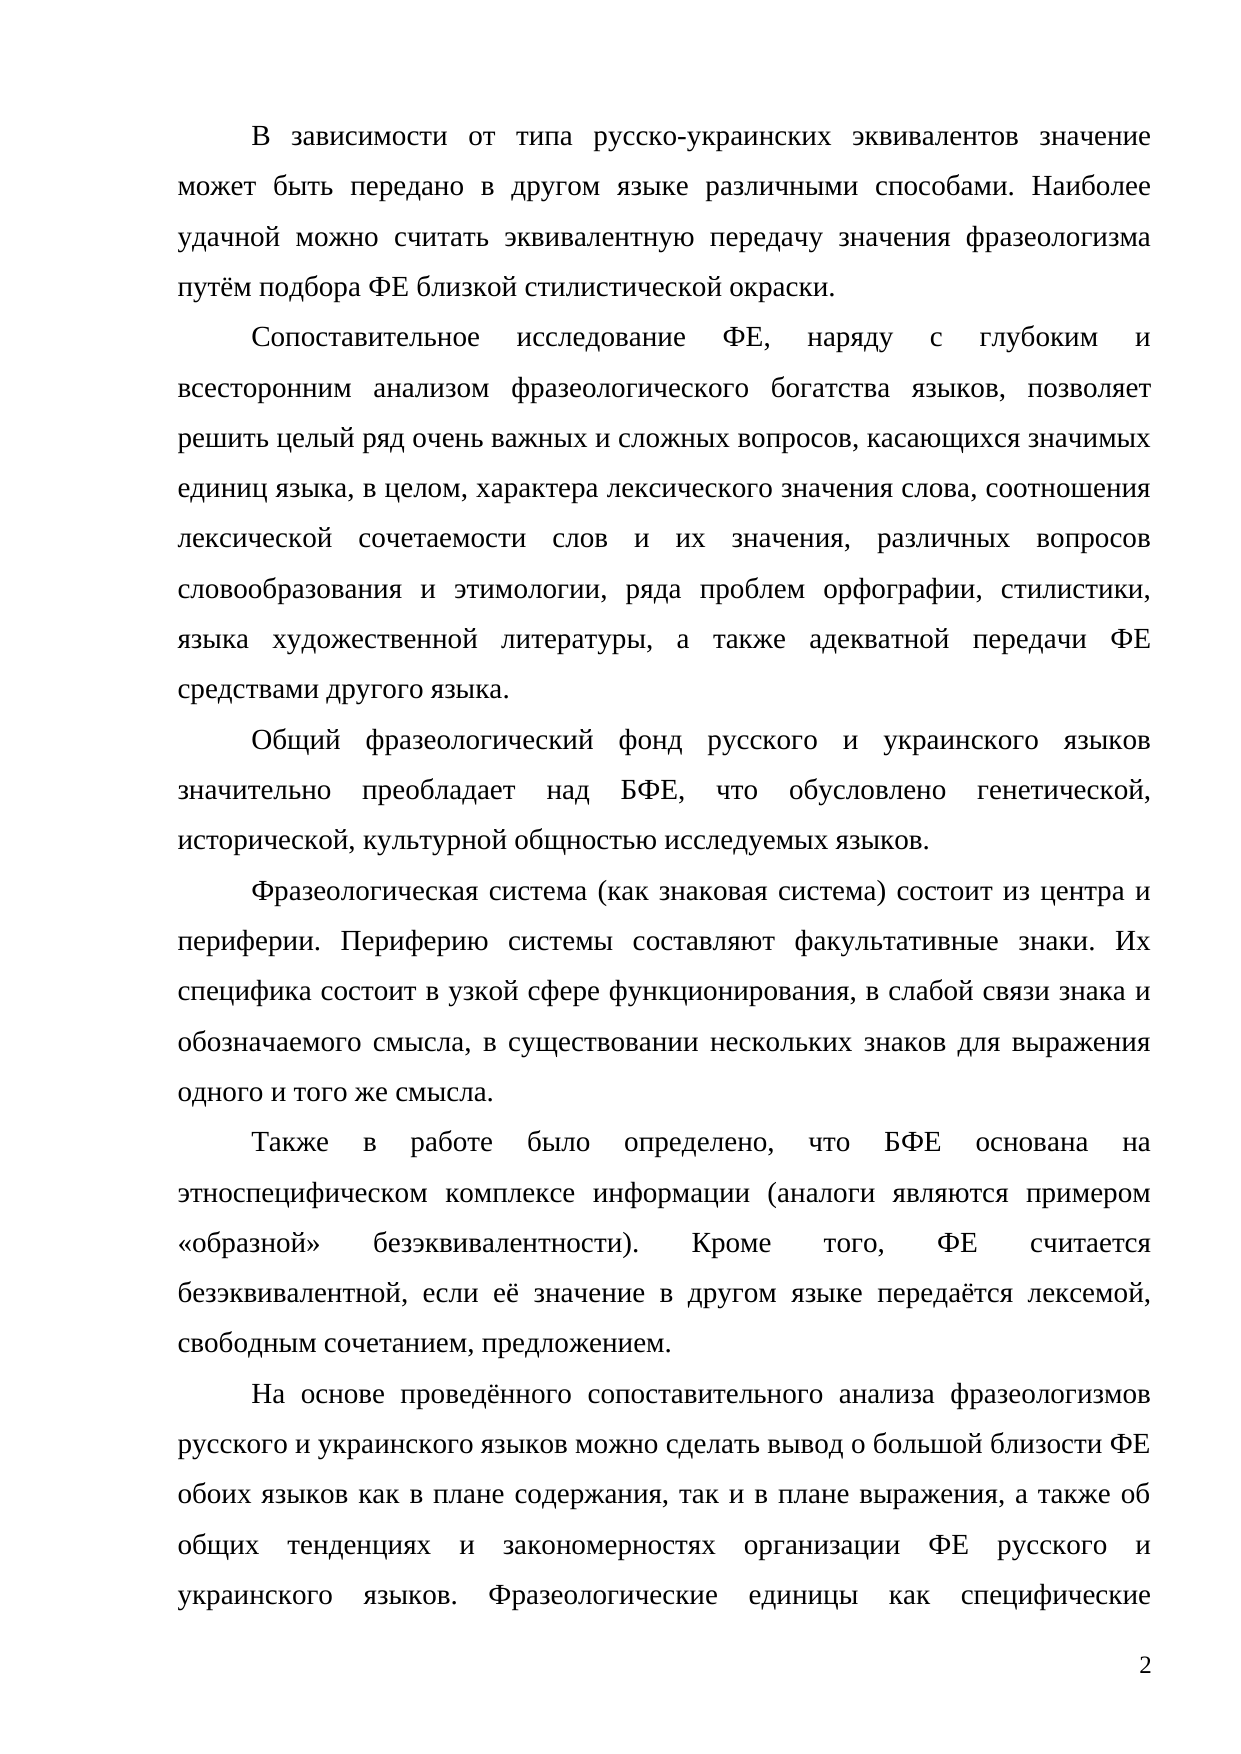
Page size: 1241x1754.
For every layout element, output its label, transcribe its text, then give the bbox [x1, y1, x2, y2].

text Сопоставительное исследование ФЕ, наряду с глубоким и всесторонним анализом фразеологического богатства языков, позволяет решить целый ряд очень важных и сложных вопросов, касающихся значимых единиц языка, в целом, характера лексического значения слова, соотношения лексической сочетаемости слов и их значения, различных вопросов словообразования и этимологии, ряда проблем орфографии, стилистики, языка художественной литературы, а также адекватной передачи ФЕ средствами другого языка. [177, 319, 1152, 705]
text Фразеологическая система (как знаковая система) состоит из центра и периферии. Периферию системы составляют факультативные знаки. Их специфика состоит в узкой сфере функционирования, в слабой связи знака и обозначаемого смысла, в существовании нескольких знаков для выражения одного и того же смысла. [177, 873, 1152, 1108]
text Общий фразеологический фонд русского и украинского языков значительно преобладает над БФЕ, что обусловлено генетической, исторической, культурной общностью исследуемых языков. [177, 722, 1152, 856]
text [177, 1376, 1152, 1611]
text Также в работе было определено, что БФЕ основана на этноспецифическом комплексе информации (аналоги являются примером «образной» безэквивалентности). Кроме того, ФЕ считается безэквивалентной, если её значение в другом языке передаётся лексемой, свободным сочетанием, предложением. [177, 1124, 1152, 1359]
text В зависимости от типа русско-украинских эквивалентов значение может быть передано в другом языке различными способами. Наиболее удачной можно считать эквивалентную передачу значения фразеологизма путём подбора ФЕ близкой стилистической окраски. [177, 118, 1152, 303]
